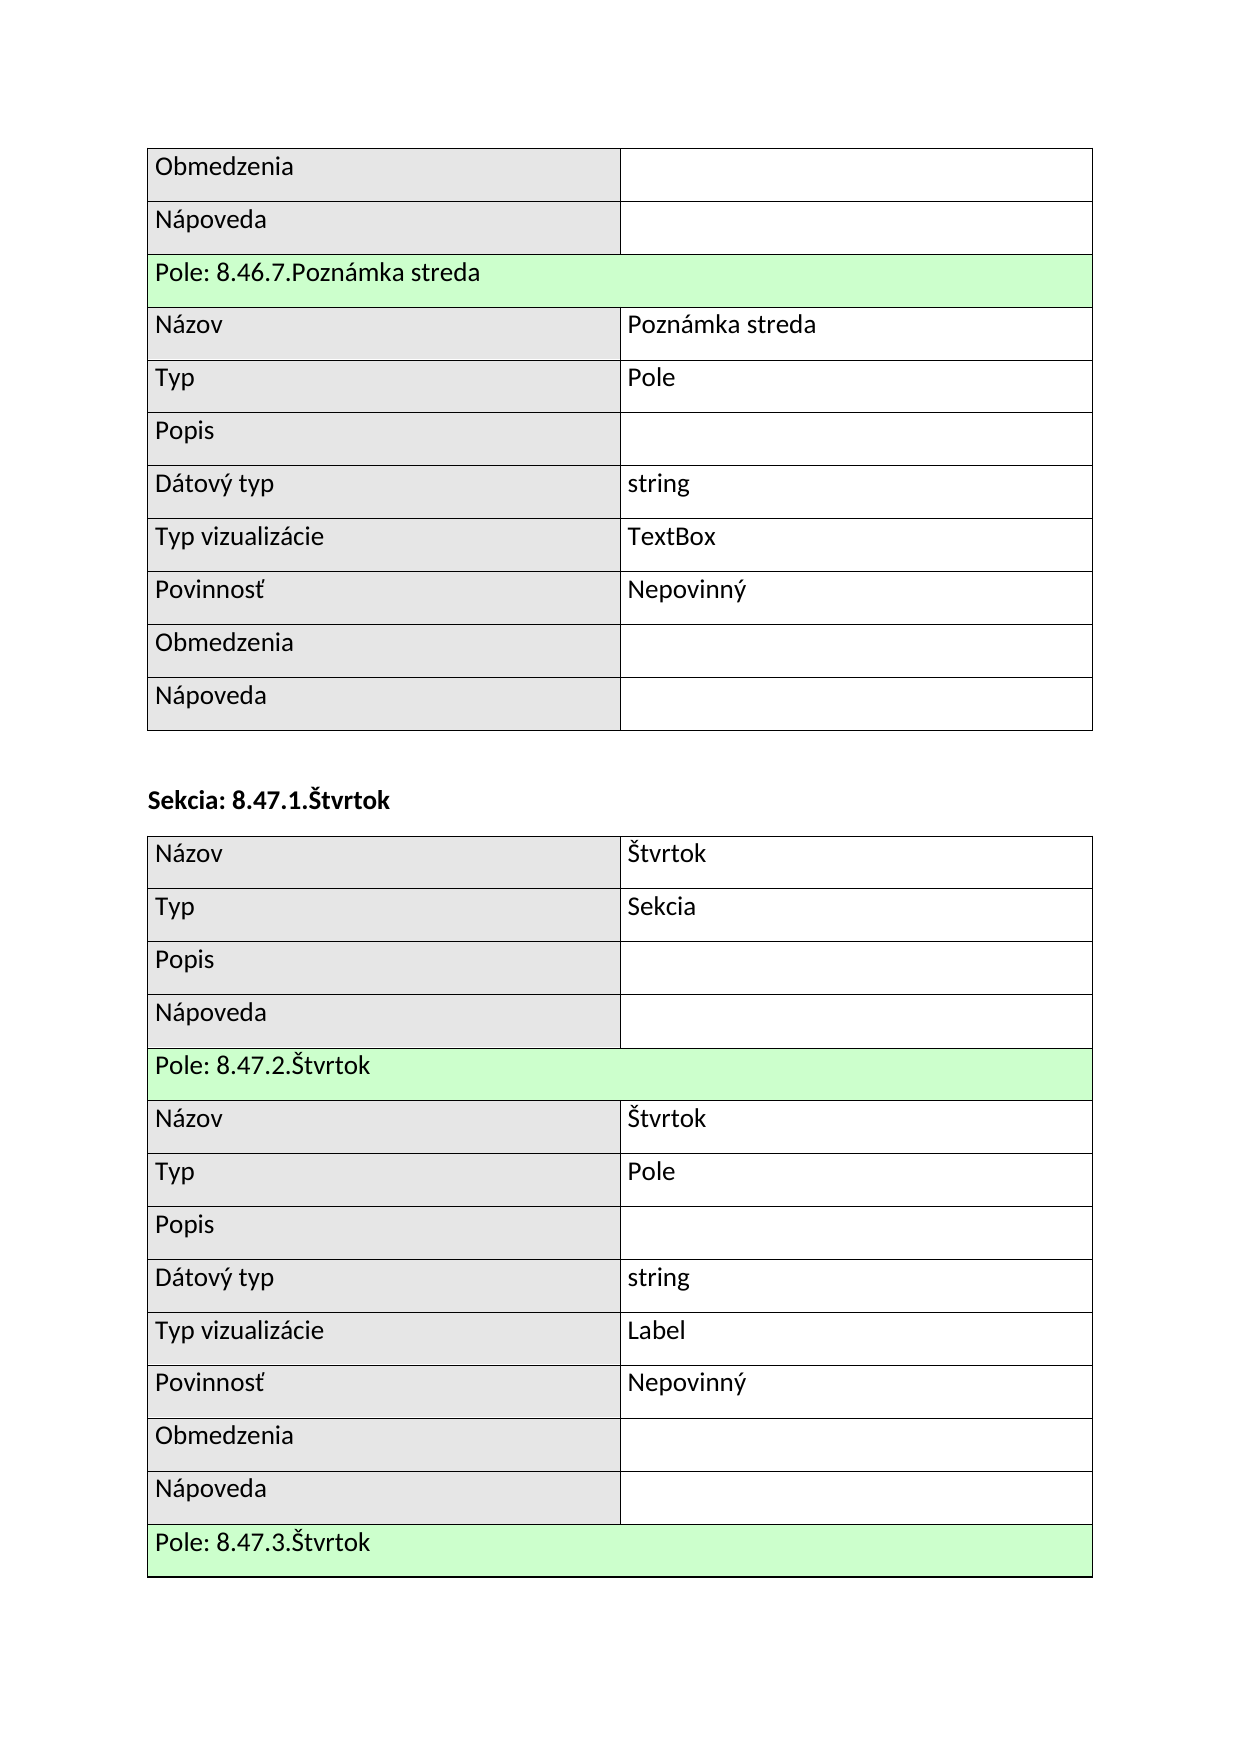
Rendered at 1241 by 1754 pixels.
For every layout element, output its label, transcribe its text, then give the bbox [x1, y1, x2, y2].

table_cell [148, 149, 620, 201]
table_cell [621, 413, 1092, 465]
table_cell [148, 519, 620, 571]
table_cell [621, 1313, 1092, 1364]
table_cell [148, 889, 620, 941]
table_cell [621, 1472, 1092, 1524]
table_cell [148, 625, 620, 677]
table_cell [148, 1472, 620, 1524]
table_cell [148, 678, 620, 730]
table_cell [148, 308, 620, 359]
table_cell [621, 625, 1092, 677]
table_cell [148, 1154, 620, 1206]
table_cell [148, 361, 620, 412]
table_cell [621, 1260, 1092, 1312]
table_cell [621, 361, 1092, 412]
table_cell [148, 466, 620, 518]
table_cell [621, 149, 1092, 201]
text Sekcia: 8.47.1.Štvrtok [148, 783, 1093, 816]
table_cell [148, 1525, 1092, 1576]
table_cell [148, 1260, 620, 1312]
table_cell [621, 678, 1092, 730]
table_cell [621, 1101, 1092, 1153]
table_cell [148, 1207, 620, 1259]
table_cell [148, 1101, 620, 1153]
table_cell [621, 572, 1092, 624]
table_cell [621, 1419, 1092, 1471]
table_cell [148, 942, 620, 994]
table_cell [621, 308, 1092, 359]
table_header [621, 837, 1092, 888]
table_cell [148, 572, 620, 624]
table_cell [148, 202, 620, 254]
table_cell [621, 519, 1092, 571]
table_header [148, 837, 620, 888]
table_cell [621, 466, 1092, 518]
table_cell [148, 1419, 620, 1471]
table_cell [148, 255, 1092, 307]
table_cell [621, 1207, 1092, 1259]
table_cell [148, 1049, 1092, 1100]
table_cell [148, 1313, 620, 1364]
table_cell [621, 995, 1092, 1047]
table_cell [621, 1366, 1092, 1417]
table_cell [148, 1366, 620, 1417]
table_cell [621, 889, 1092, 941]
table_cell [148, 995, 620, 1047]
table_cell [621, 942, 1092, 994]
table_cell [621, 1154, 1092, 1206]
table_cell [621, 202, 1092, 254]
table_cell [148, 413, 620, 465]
